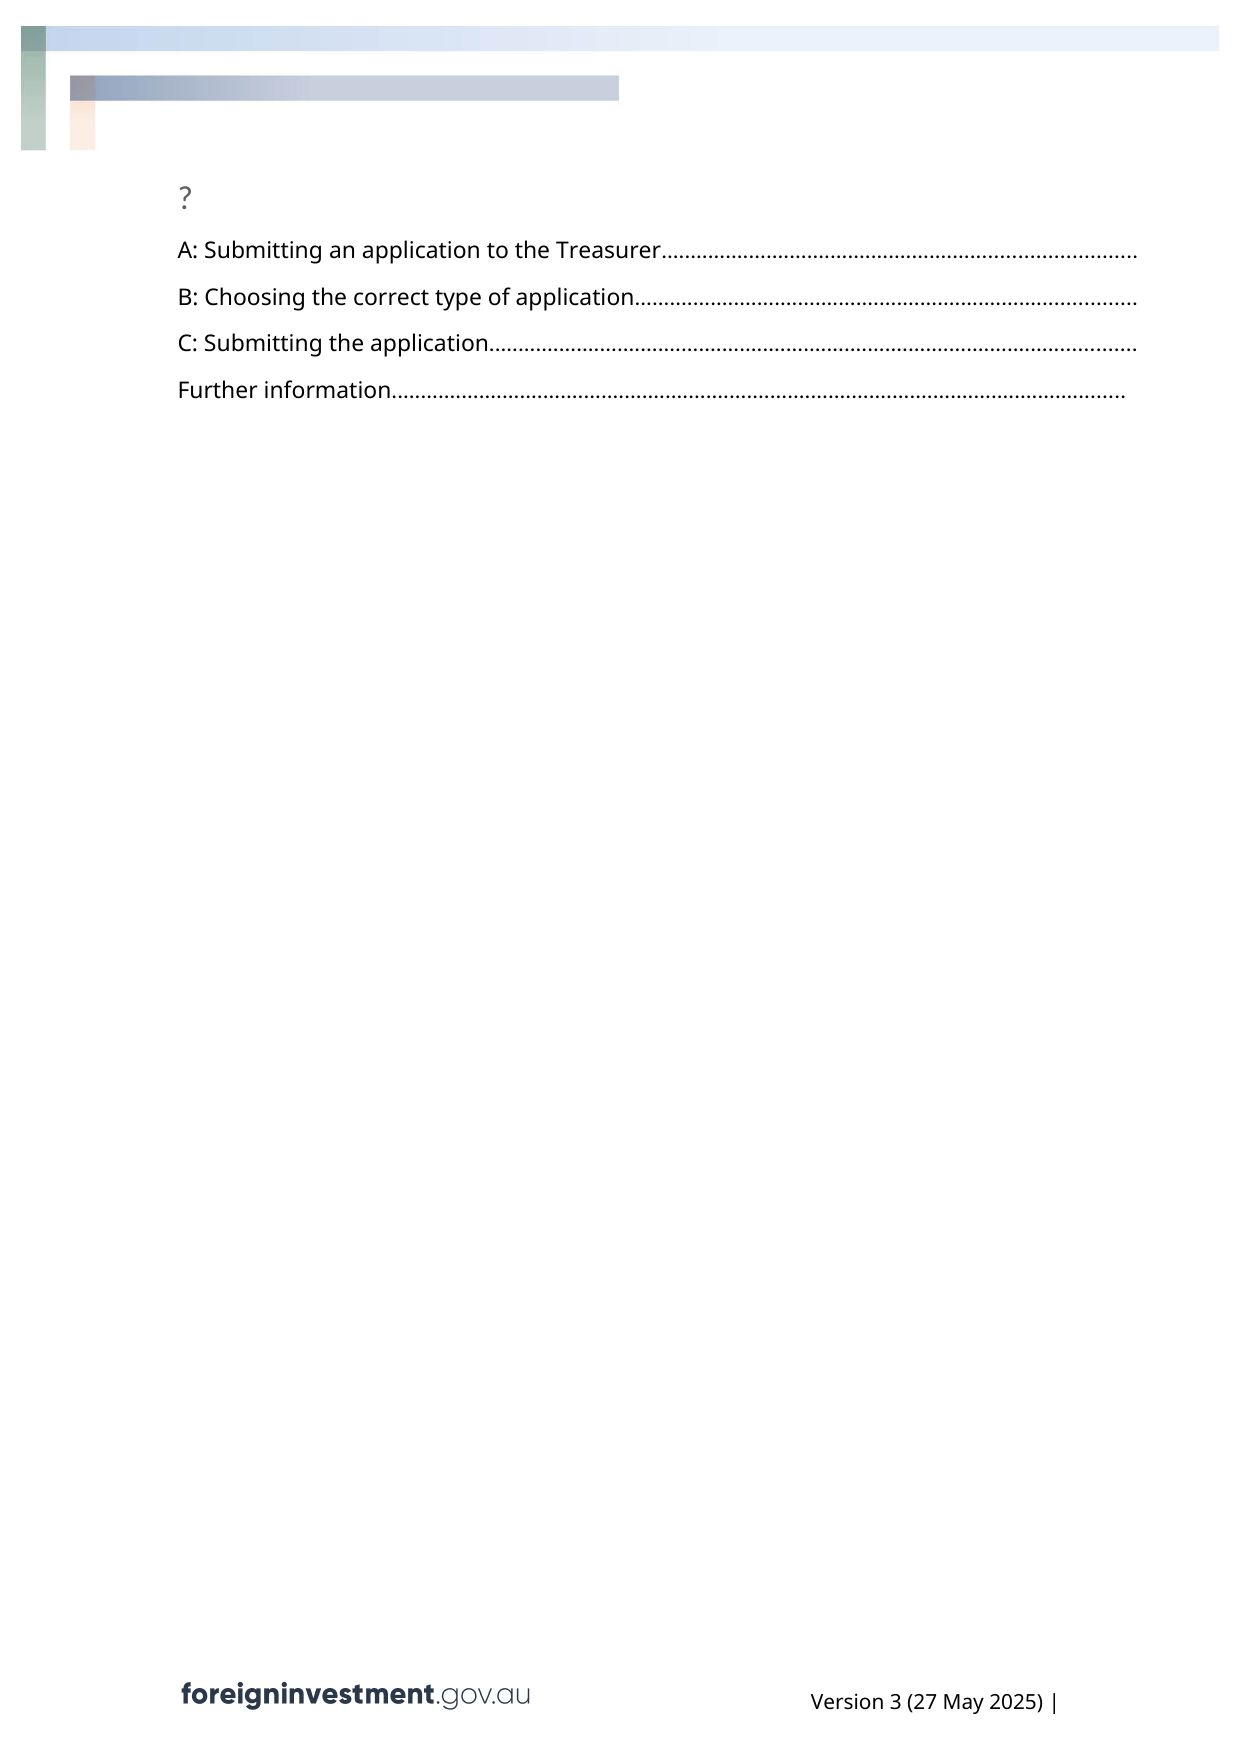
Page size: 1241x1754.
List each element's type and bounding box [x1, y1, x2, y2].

picture [177, 1676, 535, 1710]
picture [0, 1, 1241, 174]
